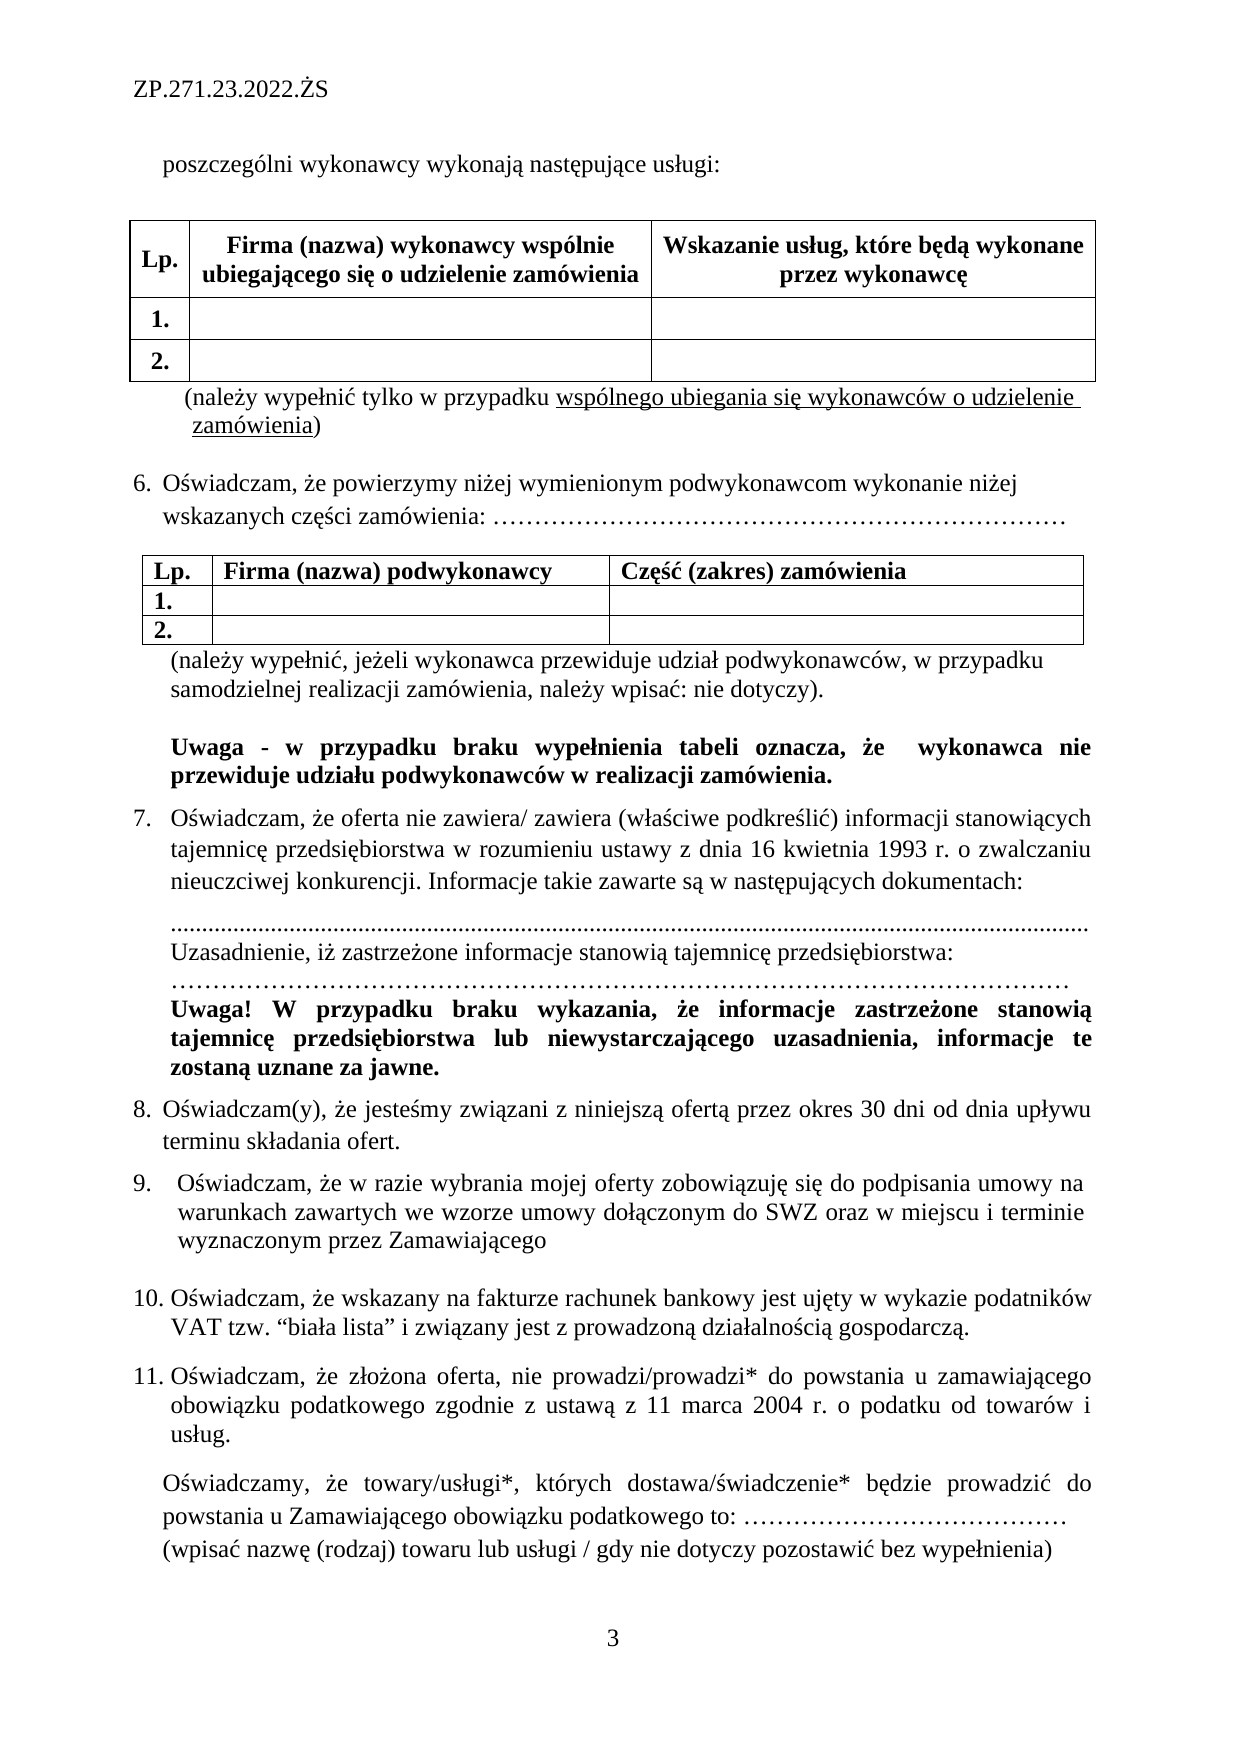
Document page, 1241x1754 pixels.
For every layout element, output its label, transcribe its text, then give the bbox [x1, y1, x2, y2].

table_cell 1. [131, 298, 189, 339]
text Uwaga - w przypadku braku wypełnienia tabeli oznacza, że wykonawca nie przewiduje udziału podwykonawców w realizacji zamówienia. [170, 732, 1093, 789]
table_cell [190, 298, 651, 339]
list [133, 148, 1093, 179]
table_cell 2. [131, 340, 189, 381]
table_cell 2. [143, 616, 212, 644]
table_header Część (zakres) zamówienia [610, 556, 1083, 585]
list Oświadczam, że w razie wybrania mojej oferty zobowiązuję się do podpisania umowy na warunkach zawartych we wzorze umowy dołączonym do SWZ oraz w miejscu i terminie wyznaczonym przez Zamawiającego [133, 1168, 1093, 1254]
list Oświadczam, że powierzymy niżej wymienionym podwykonawcom wykonanie niżej wskazanych części zamówienia: …………………………………………………………… [133, 468, 1093, 530]
text (należy wypełnić, jeżeli wykonawca przewiduje udział podwykonawców, w przypadku samodzielnej realizacji zamówienia, należy wpisać: nie dotyczy). [170, 645, 1093, 703]
table_header Lp. [143, 556, 212, 585]
list Oświadczam, że oferta nie zawiera/ zawiera (właściwe podkreślić) informacji stanowiących tajemnicę przedsiębiorstwa w rozumieniu ustawy z dnia 16 kwietnia 1993 r. o zwalczaniu nieuczciwej konkurencji. Informacje takie zawarte są w następujących dokumentach: [133, 802, 1093, 895]
table_cell 1. [143, 586, 212, 614]
table_cell [652, 340, 1095, 381]
table_cell [213, 616, 609, 644]
list (wpisać nazwę (rodzaj) towaru lub usługi / gdy nie dotyczy pozostawić bez wypełnienia) [162, 1534, 1093, 1563]
table_header Lp. [131, 221, 189, 297]
text (należy wypełnić tylko w przypadku wspólnego ubiegania się wykonawców o udzielenie zamówienia) [184, 382, 1093, 439]
table_header Wskazanie usług, które będą wykonane przez wykonawcę [652, 221, 1095, 297]
text Uzasadnienie, iż zastrzeżone informacje stanowią tajemnicę przedsiębiorstwa: [170, 937, 1093, 965]
list Oświadczamy, że towary/usługi*, których dostawa/świadczenie* będzie prowadzić do powstania u Zamawiającego obowiązku podatkowego to: ………………………………… [162, 1468, 1093, 1530]
table_cell [652, 298, 1095, 339]
table_header Firma (nazwa) podwykonawcy [213, 556, 609, 585]
table_cell [213, 586, 609, 614]
text ……………………………………………………………………………………………… [170, 965, 1093, 994]
list Oświadczam(y), że jesteśmy związani z niniejszą ofertą przez okres 30 dni od dnia upływu terminu składania ofert. [133, 1093, 1093, 1155]
text Uwaga! W przypadku braku wykazania, że informacje zastrzeżone stanowią tajemnicę przedsiębiorstwa lub niewystarczającego uzasadnienia, informacje te zostaną uznane za jawne. [170, 994, 1093, 1080]
list Oświadczam, że złożona oferta, nie prowadzi/prowadzi* do powstania u zamawiającego obowiązku podatkowego zgodnie z ustawą z 11 marca 2004 r. o podatku od towarów i usług. [133, 1361, 1093, 1447]
table_cell [190, 340, 651, 381]
table_header Firma (nazwa) wykonawcy wspólnie ubiegającego się o udzielenie zamówienia [190, 221, 651, 297]
table_cell [610, 616, 1083, 644]
table_cell [610, 586, 1083, 614]
list Oświadczam, że wskazany na fakturze rachunek bankowy jest ujęty w wykazie podatników VAT tzw. “biała lista” i związany jest z prowadzoną działalnością gospodarczą. [133, 1283, 1093, 1340]
text ................................................................................................................................................... [170, 908, 1093, 937]
